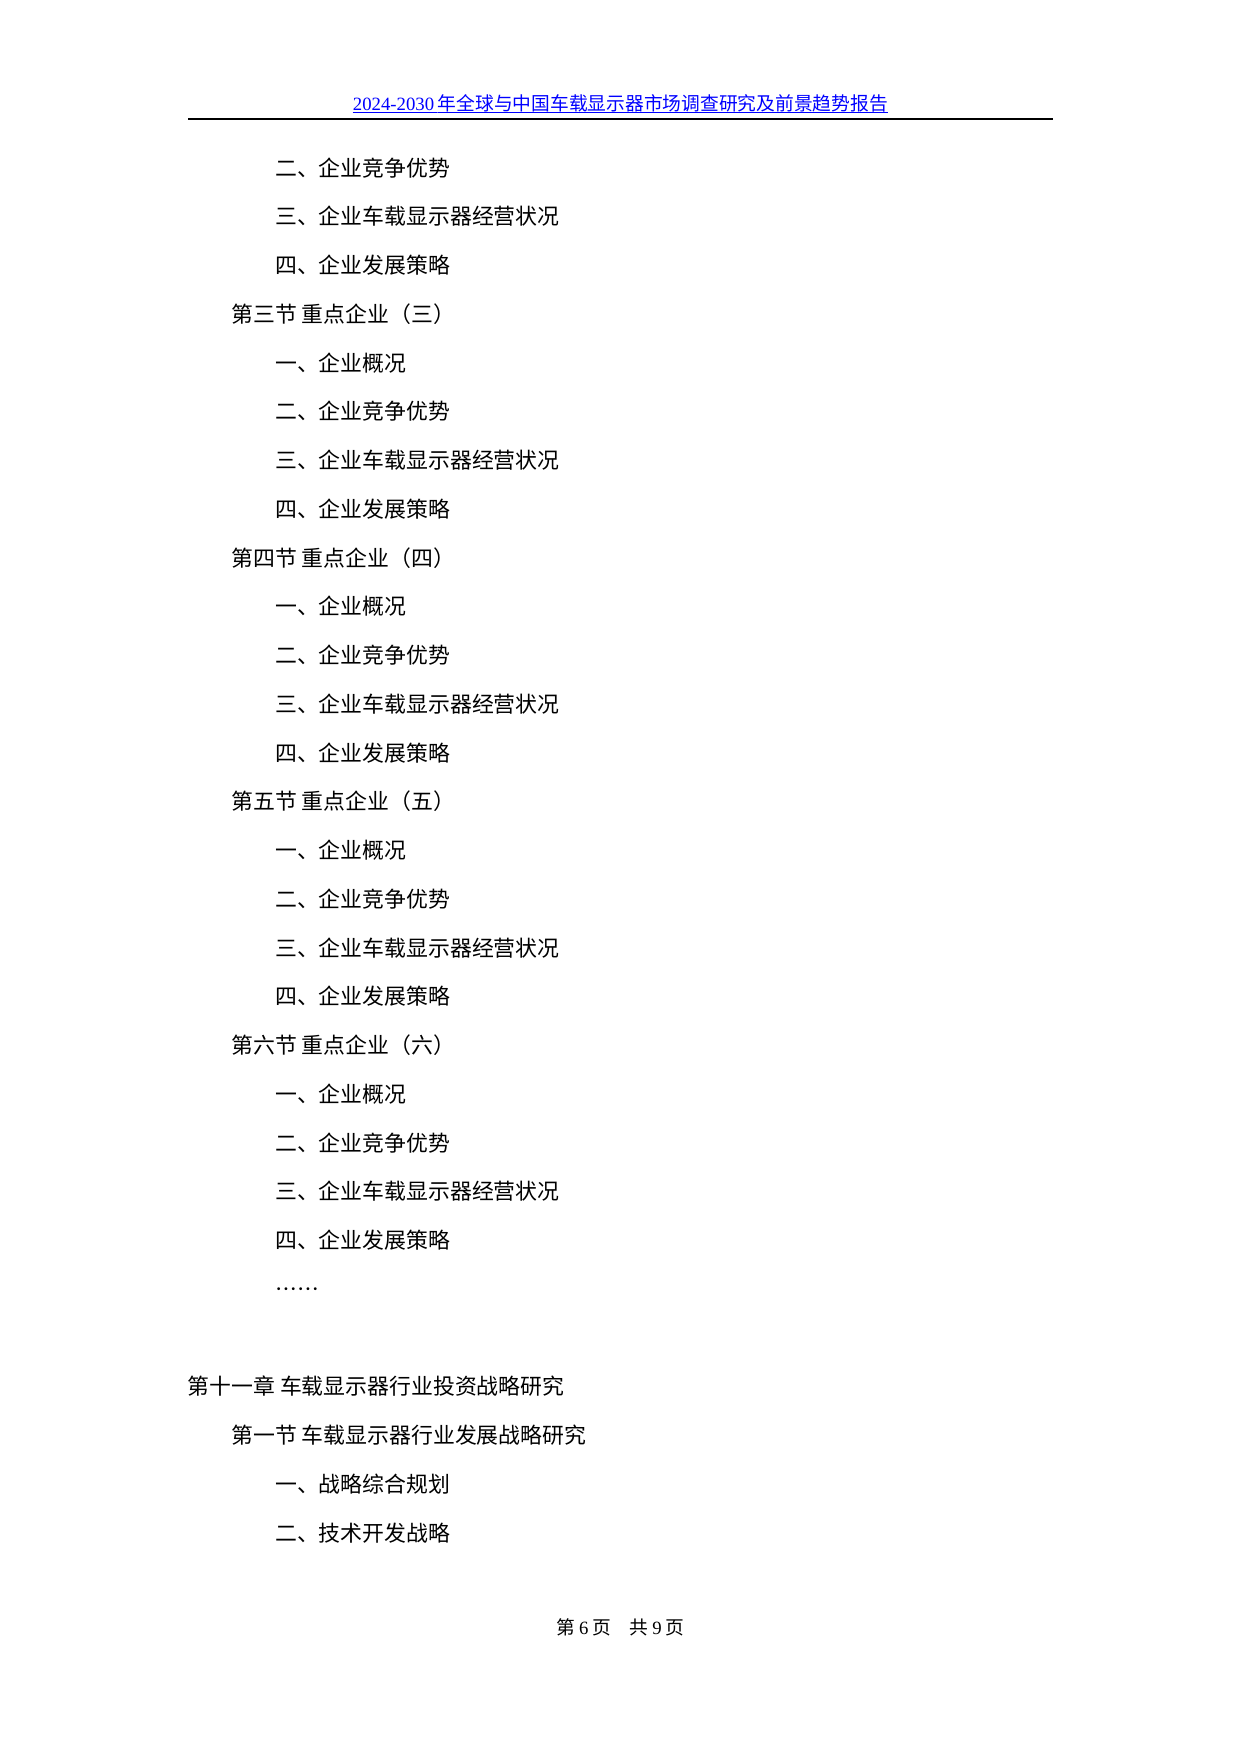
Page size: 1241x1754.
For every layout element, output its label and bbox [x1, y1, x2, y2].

text [187, 150, 1053, 1548]
